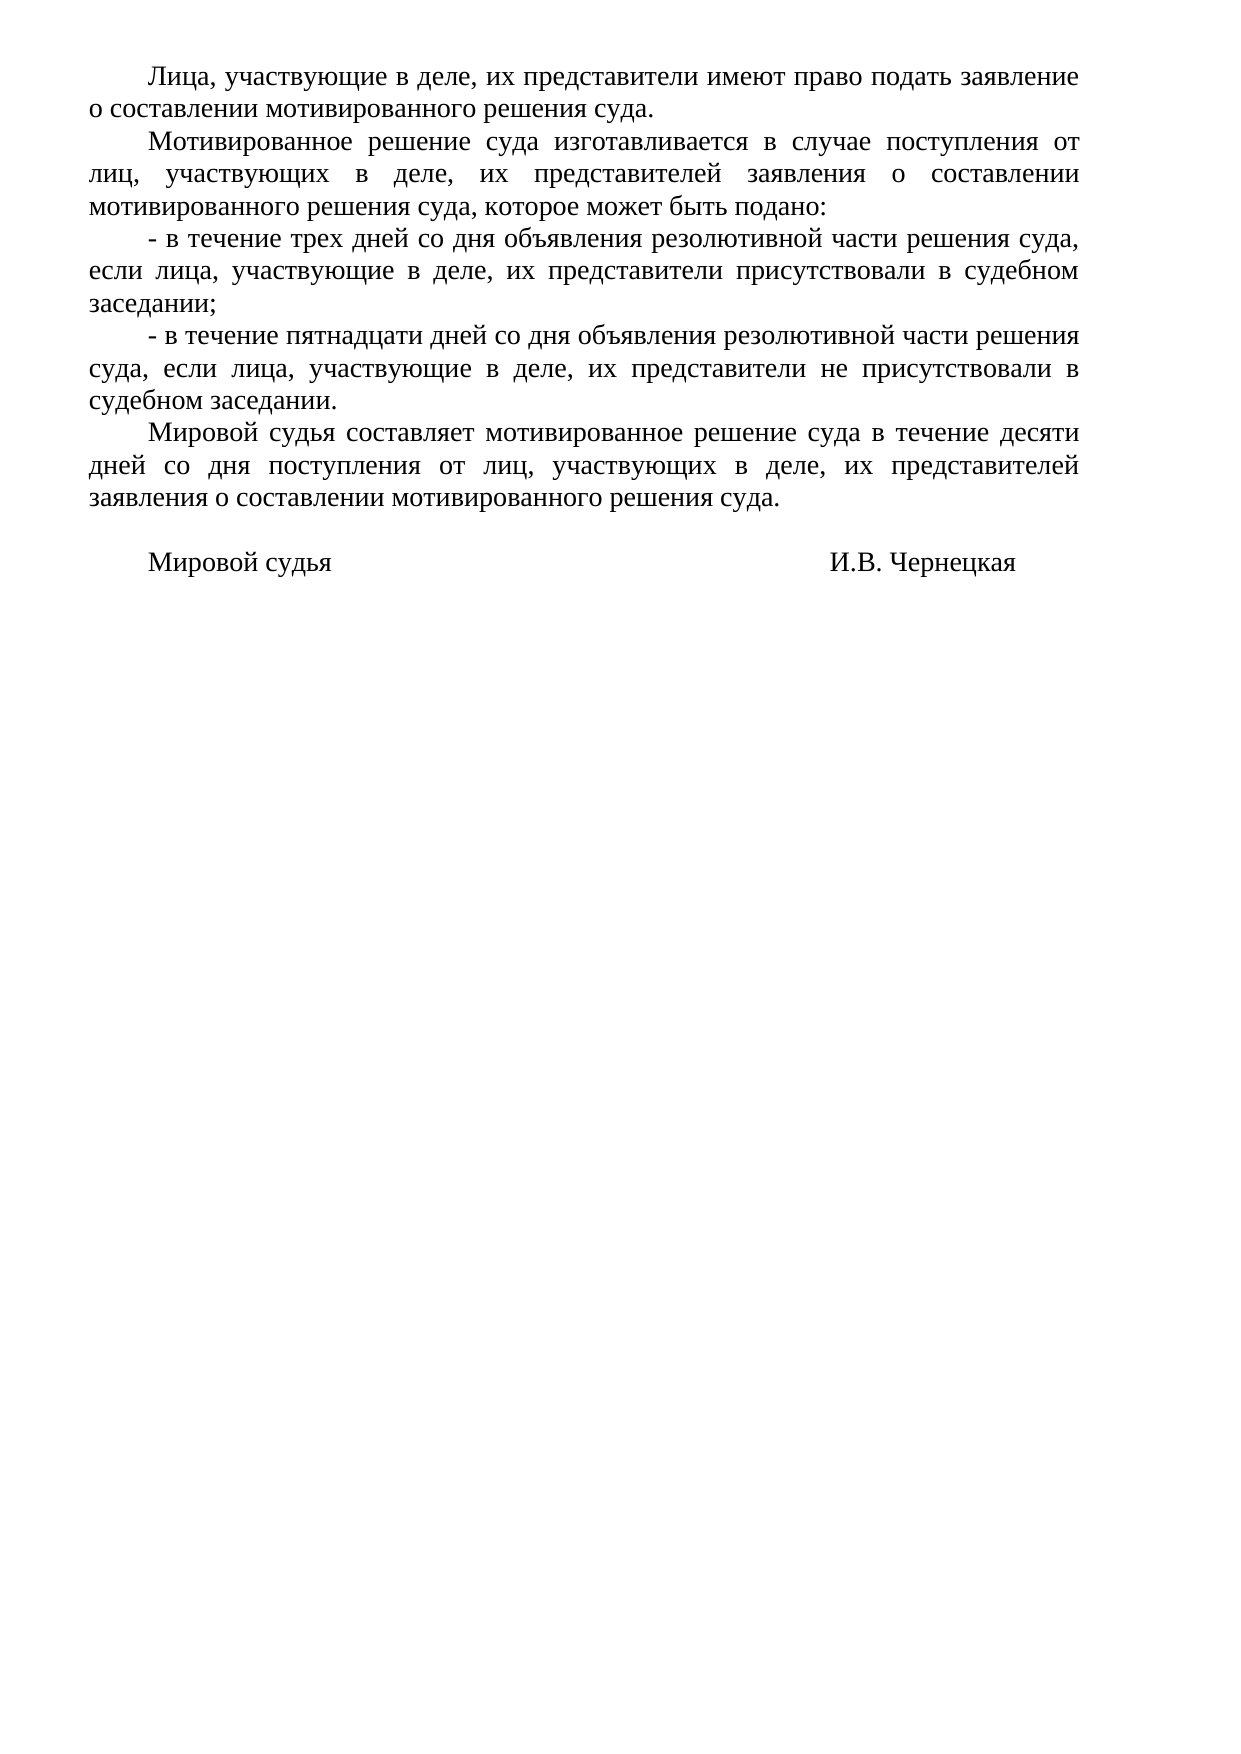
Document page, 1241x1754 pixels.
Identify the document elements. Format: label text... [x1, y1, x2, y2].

text - в течение пятнадцати дней со дня объявления резолютивной части решения суда, если лица, участвующие в деле, их представители не присутствовали в судебном заседании. [89, 318, 1081, 415]
text Лица, участвующие в деле, их представители имеют право подать заявление о составлении мотивированного решения суда. [89, 59, 1081, 124]
text Мотивированное решение суда изготавливается в случае поступления от лиц, участвующих в деле, их представителей заявления о составлении мотивированного решения суда, которое может быть подано: [89, 124, 1081, 221]
text Мировой судья И.В. Чернецкая [89, 545, 1081, 577]
text - в течение трех дней со дня объявления резолютивной части решения суда, если лица, участвующие в деле, их представители присутствовали в судебном заседании; [89, 221, 1081, 318]
text Мировой судья составляет мотивированное решение суда в течение десяти дней со дня поступления от лиц, участвующих в деле, их представителей заявления о составлении мотивированного решения суда. [89, 415, 1081, 513]
